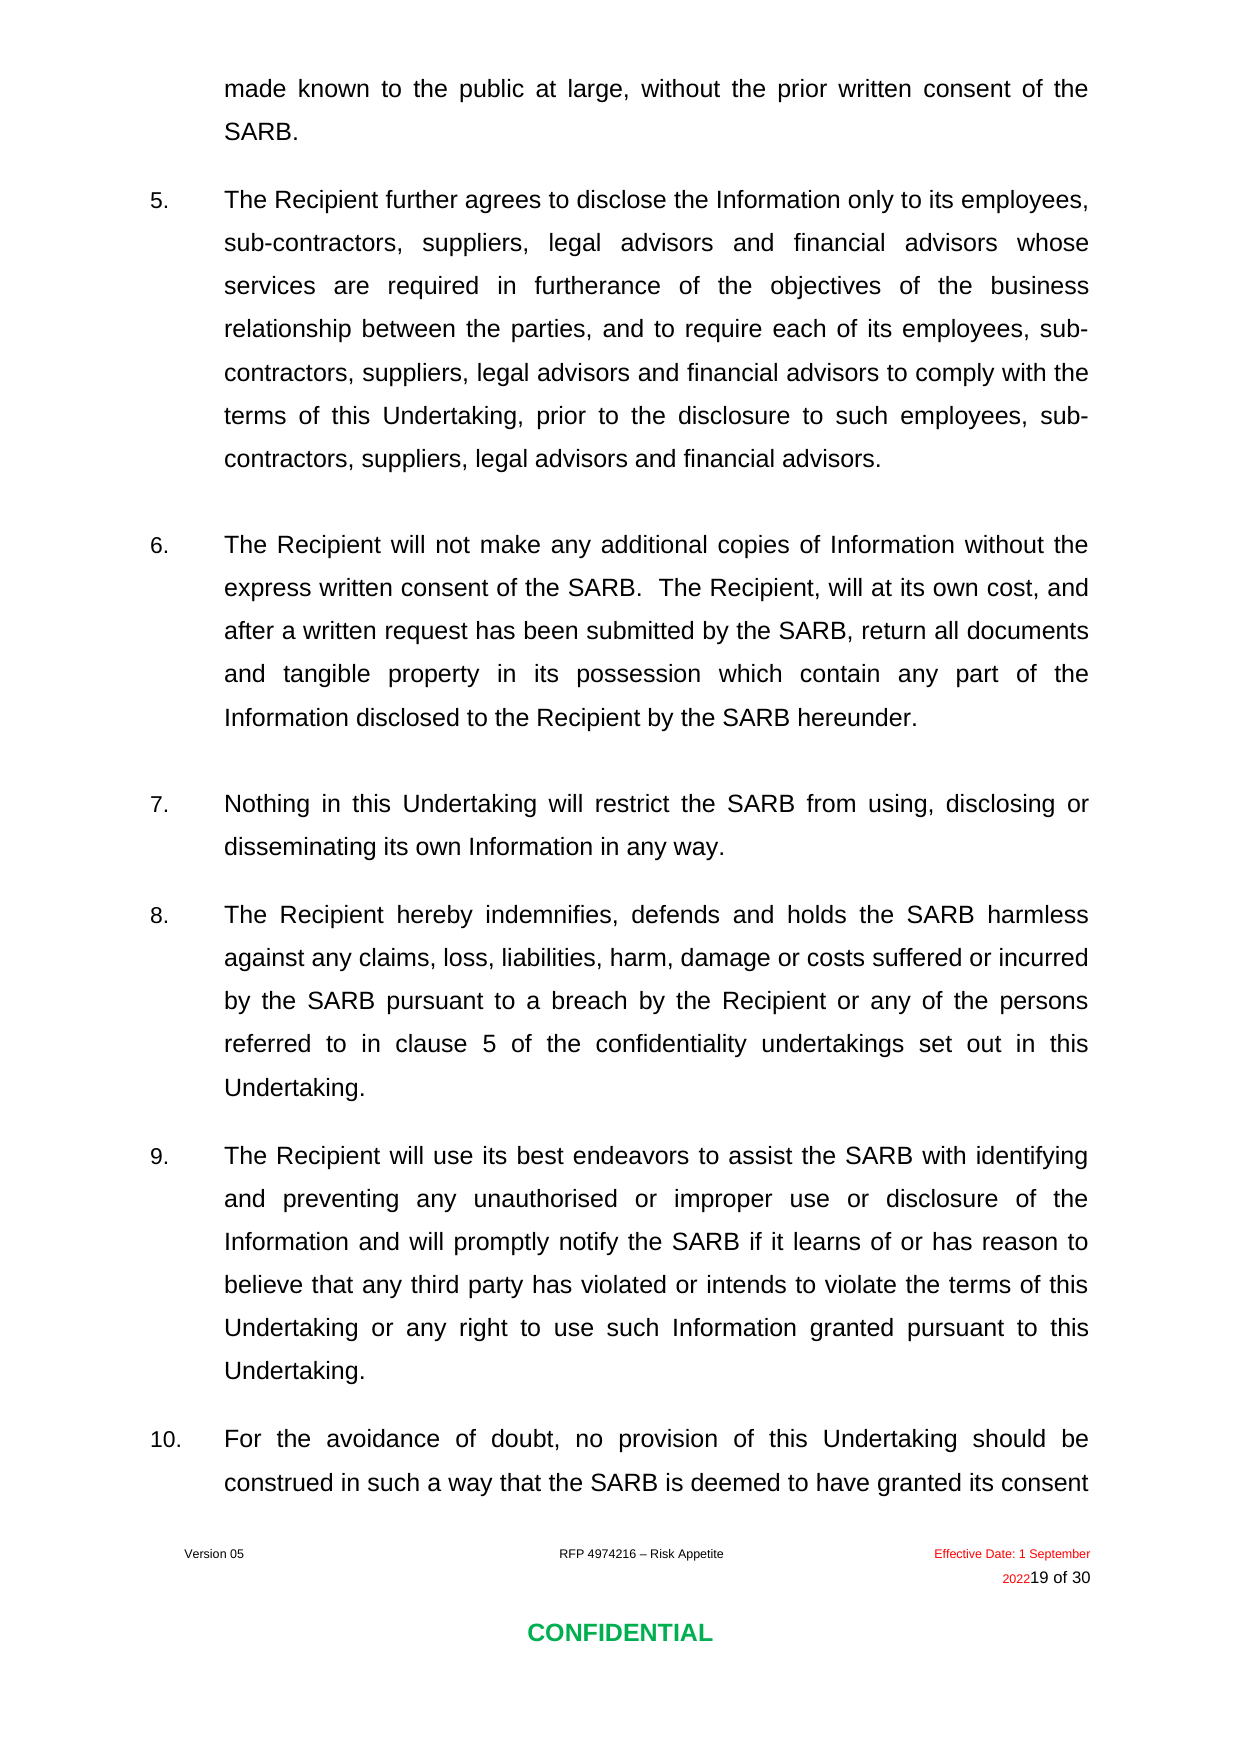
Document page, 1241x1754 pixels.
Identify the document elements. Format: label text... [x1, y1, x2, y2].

list The Recipient hereby indemnifies, defends and holds the SARB harmless against any claims, loss, liabilities, harm, damage or costs suffered or incurred by the SARB pursuant to a breach by the Recipient or any of the persons referred to in clause 5 of the confidentiality undertakings set out in this Undertaking. [150, 900, 1090, 1101]
list Nothing in this Undertaking will restrict the SARB from using, disclosing or disseminating its own Information in any way. [150, 789, 1090, 861]
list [150, 1424, 1090, 1496]
list The Recipient will use its best endeavors to assist the SARB with identifying and preventing any unauthorised or improper use or disclosure of the Information and will promptly notify the SARB if it learns of or has reason to believe that any third party has violated or intends to violate the terms of this Undertaking or any right to use such Information granted pursuant to this Undertaking. [150, 1141, 1090, 1385]
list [150, 74, 1090, 146]
list The Recipient will not make any additional copies of Information without the express written consent of the SARB. The Recipient, will at its own cost, and after a written request has been submitted by the SARB, return all documents and tangible property in its possession which contain any part of the Information disclosed to the Recipient by the SARB hereunder. [150, 530, 1090, 731]
list The Recipient further agrees to disclose the Information only to its employees, sub-contractors, suppliers, legal advisors and financial advisors whose services are required in furtherance of the objectives of the business relationship between the parties, and to require each of its employees, sub-contractors, suppliers, legal advisors and financial advisors to comply with the terms of this Undertaking, prior to the disclosure to such employees, sub-contractors, suppliers, legal advisors and financial advisors. [150, 185, 1090, 473]
